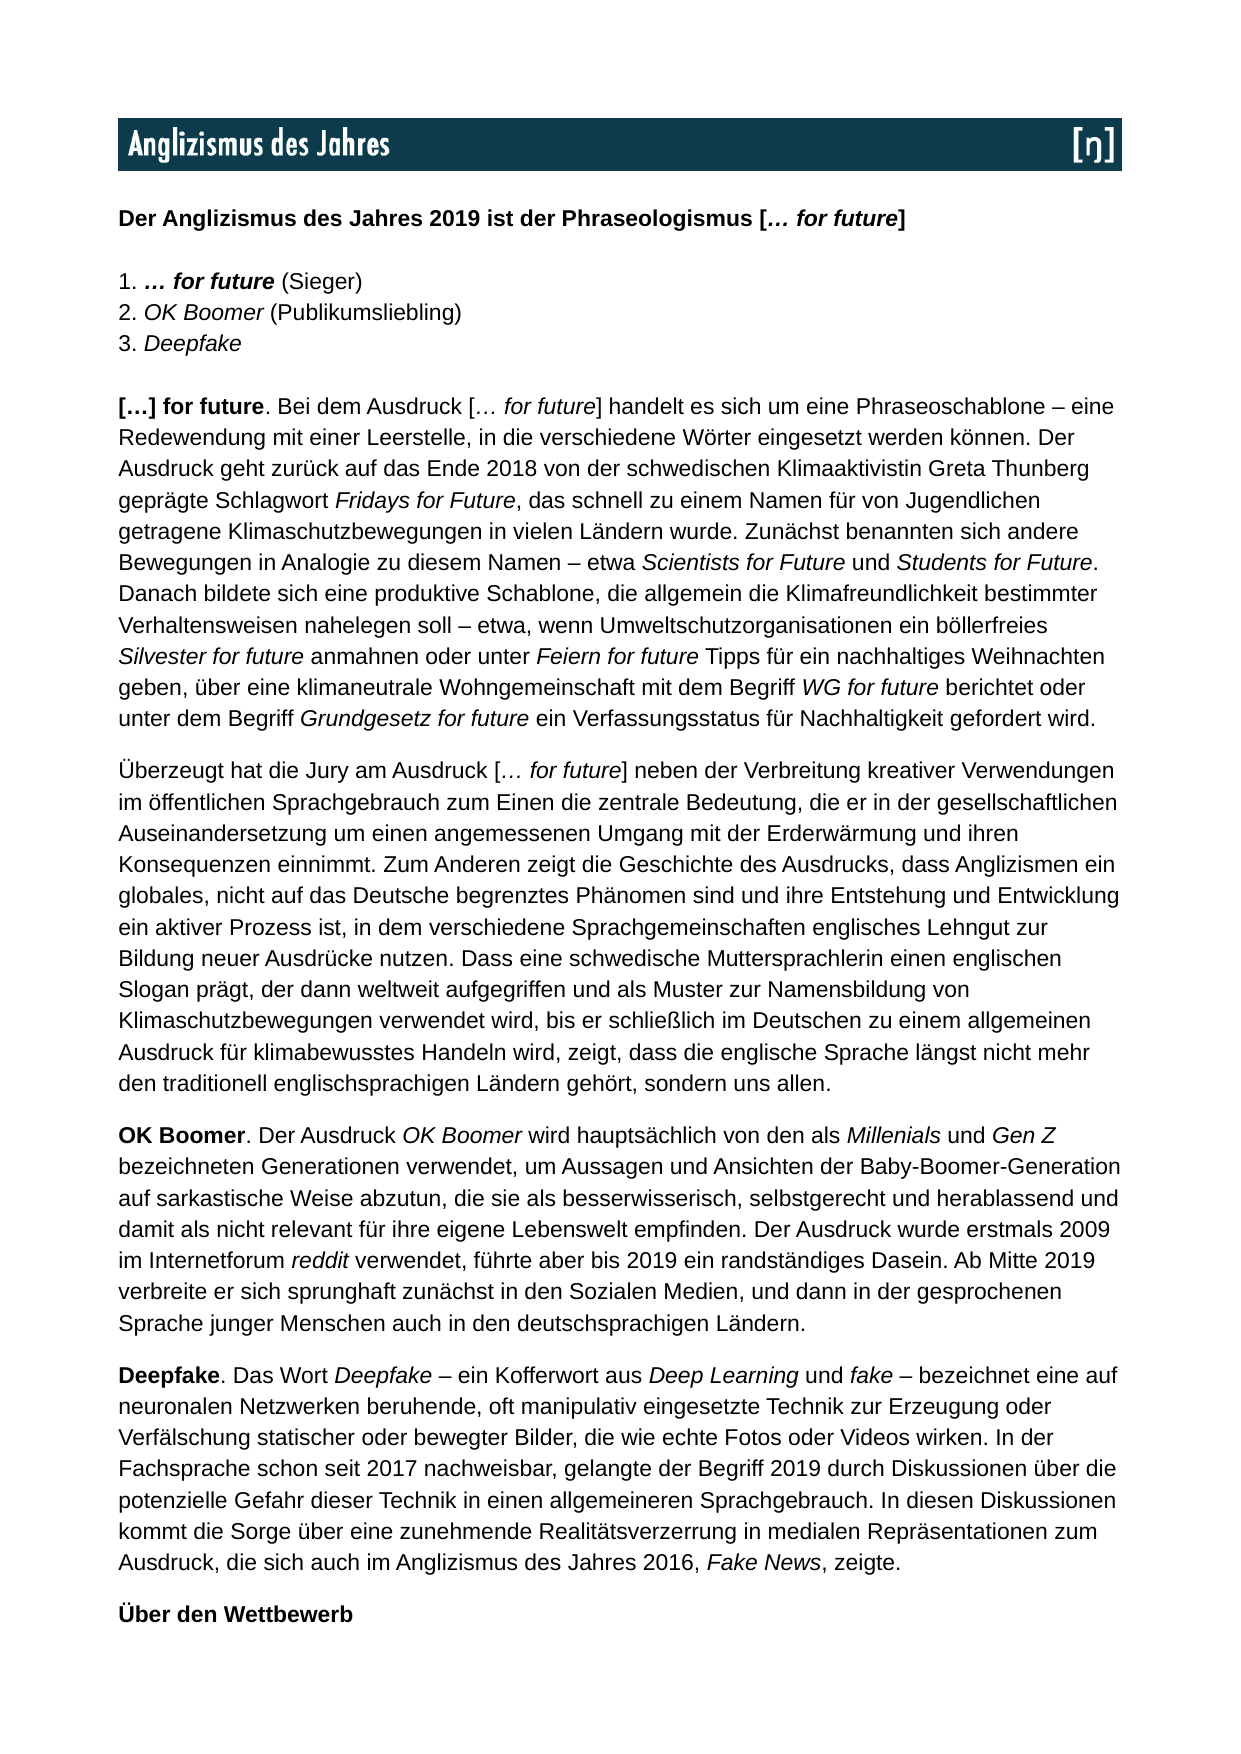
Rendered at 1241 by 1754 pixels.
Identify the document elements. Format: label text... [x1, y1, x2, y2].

text 3. Deepfake [118, 327, 1122, 358]
text 1. … for future (Sieger) [118, 264, 1122, 296]
text Über den Wettbewerb [118, 1598, 1122, 1629]
text Der Anglizismus des Jahres 2019 ist der Phraseologismus [… for future] [118, 202, 1122, 233]
text […] for future. Bei dem Ausdruck [… for future] handelt es sich um eine Phraseoschablone – eine Redewendung mit einer Leerstelle, in die verschiedene Wörter eingesetzt werden können. Der Ausdruck geht zurück auf das Ende 2018 von der schwedischen Klimaaktivistin Greta Thunberg geprägte Schlagwort Fridays for Future, das schnell zu einem Namen für von Jugendlichen getragene Klimaschutzbewegungen in vielen Ländern wurde. Zunächst benannten sich andere Bewegungen in Analogie zu diesem Namen – etwa Scientists for Future und Students for Future. Danach bildete sich eine produktive Schablone, die allgemein die Klimafreundlichkeit bestimmter Verhaltensweisen nahelegen soll – etwa, wenn Umweltschutzorganisationen ein böllerfreies Silvester for future anmahnen oder unter Feiern for future Tipps für ein nachhaltiges Weihnachten geben, über eine klimaneutrale Wohngemeinschaft mit dem Begriff WG for future berichtet oder unter dem Begriff Grundgesetz for future ein Verfassungsstatus für Nachhaltigkeit gefordert wird. [118, 389, 1122, 733]
text OK Boomer. Der Ausdruck OK Boomer wird hauptsächlich von den als Millenials und Gen Z bezeichneten Generationen verwendet, um Aussagen und Ansichten der Baby-Boomer-Generation auf sarkastische Weise abzutun, die sie als besserwisserisch, selbstgerecht und herablassend und damit als nicht relevant für ihre eigene Lebenswelt empfinden. Der Ausdruck wurde erstmals 2009 im Internetforum reddit verwendet, führte aber bis 2019 ein randständiges Dasein. Ab Mitte 2019 verbreite er sich sprunghaft zunächst in den Sozialen Medien, und dann in der gesprochenen Sprache junger Menschen auch in den deutschsprachigen Ländern. [118, 1118, 1122, 1337]
picture [118, 118, 1122, 171]
text 2. OK Boomer (Publikumsliebling) [118, 296, 1122, 327]
text Überzeugt hat die Jury am Ausdruck [… for future] neben der Verbreitung kreativer Verwendungen im öffentlichen Sprachgebrauch zum Einen die zentrale Bedeutung, die er in der gesellschaftlichen Auseinandersetzung um einen angemessenen Umgang mit der Erderwärmung und ihren Konsequenzen einnimmt. Zum Anderen zeigt die Geschichte des Ausdrucks, dass Anglizismen ein globales, nicht auf das Deutsche begrenztes Phänomen sind und ihre Entstehung und Entwicklung ein aktiver Prozess ist, in dem verschiedene Sprachgemeinschaften englisches Lehngut zur Bildung neuer Ausdrücke nutzen. Dass eine schwedische Muttersprachlerin einen englischen Slogan prägt, der dann weltweit aufgegriffen und als Muster zur Namensbildung von Klimaschutzbewegungen verwendet wird, bis er schließlich im Deutschen zu einem allgemeinen Ausdruck für klimabewusstes Handeln wird, zeigt, dass die englische Sprache längst nicht mehr den traditionell englischsprachigen Ländern gehört, sondern uns allen. [118, 754, 1122, 1098]
text Deepfake. Das Wort Deepfake – ein Kofferwort aus Deep Learning und fake – bezeichnet eine auf neuronalen Netzwerken beruhende, oft manipulativ eingesetzte Technik zur Erzeugung oder Verfälschung statischer oder bewegter Bilder, die wie echte Fotos oder Videos wirken. In der Fachsprache schon seit 2017 nachweisbar, gelangte der Begriff 2019 durch Diskussionen über die potenzielle Gefahr dieser Technik in einen allgemeineren Sprachgebrauch. In diesen Diskussionen kommt die Sorge über eine zunehmende Realitätsverzerrung in medialen Repräsentationen zum Ausdruck, die sich auch im Anglizismus des Jahres 2016, Fake News, zeigte. [118, 1358, 1122, 1577]
